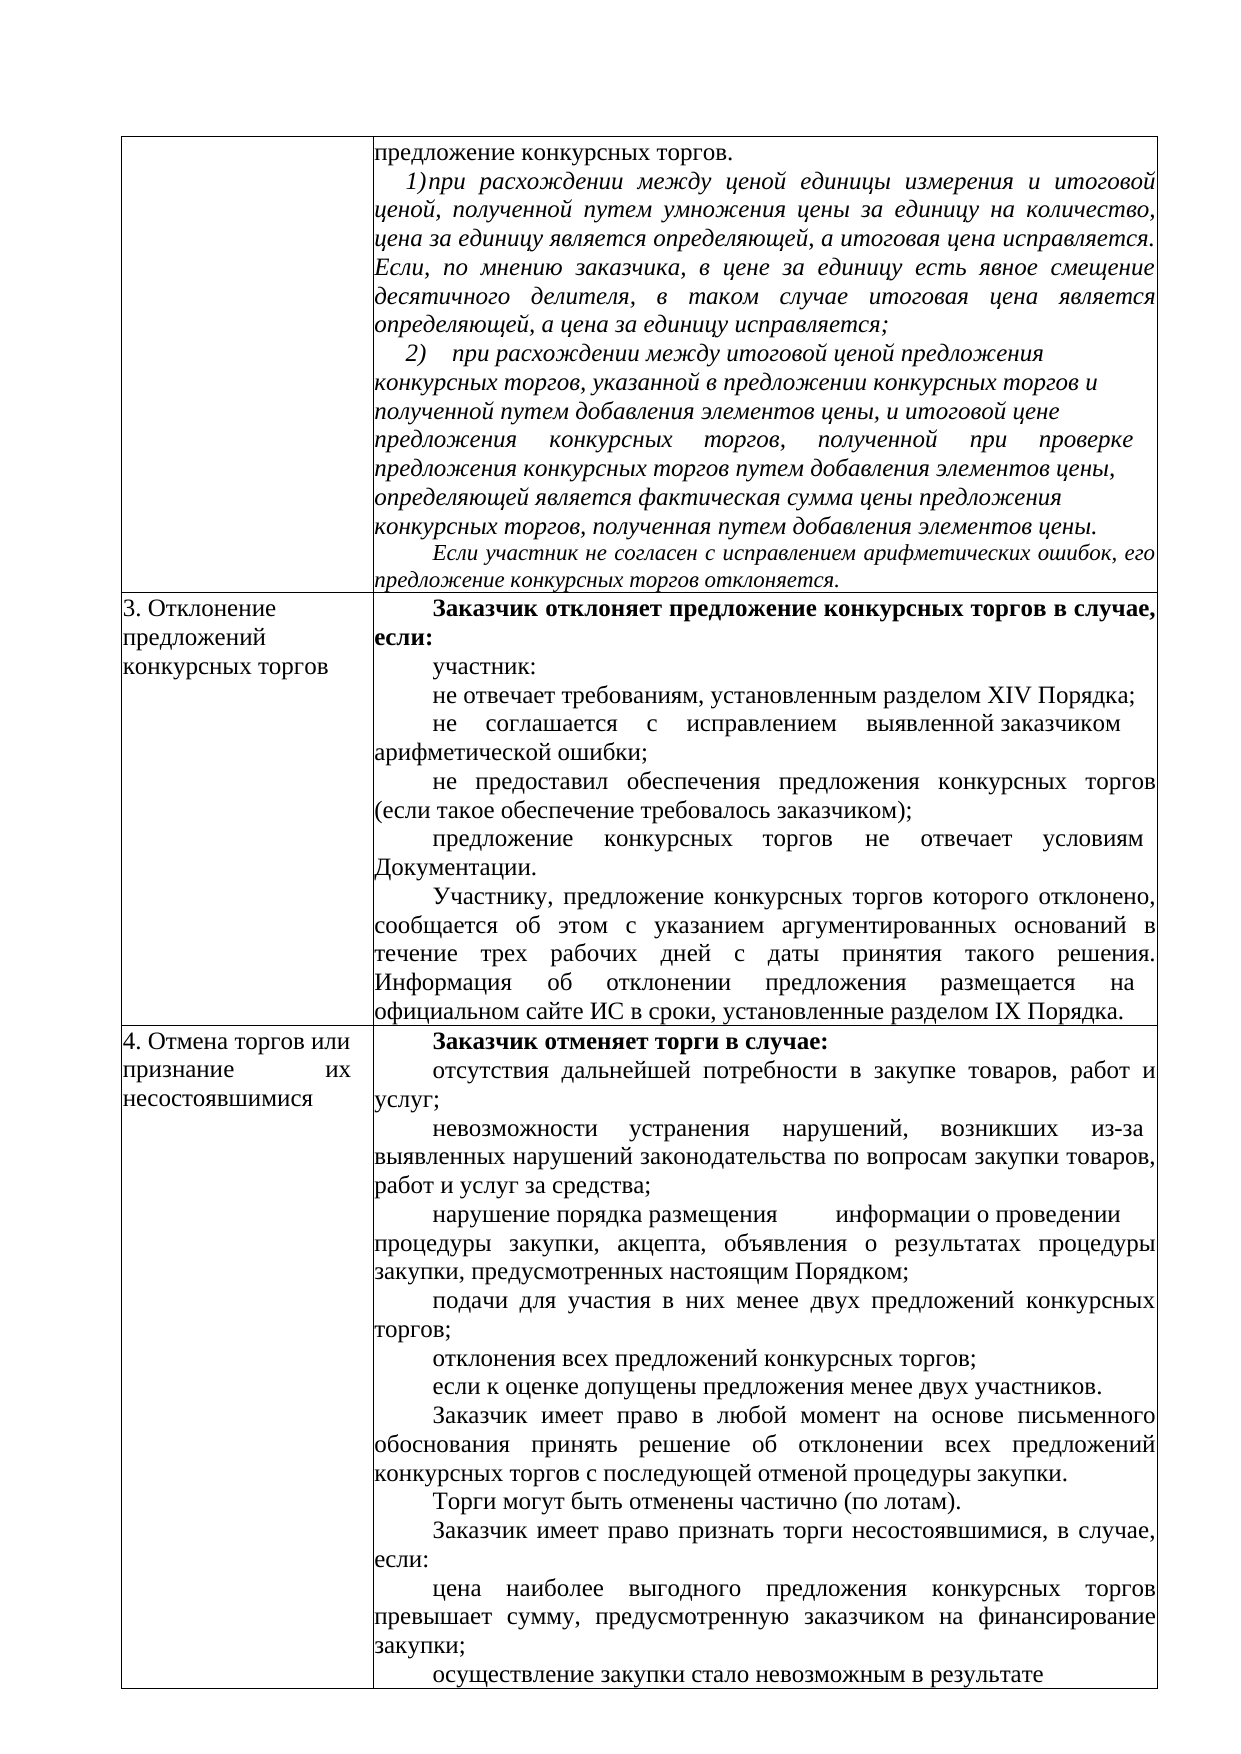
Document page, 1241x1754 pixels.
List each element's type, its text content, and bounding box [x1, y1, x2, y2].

table_header предложение конкурсных торгов. при расхождении между ценой единицы измерения и итоговой ценой, полученной путем умножения цены за единицу на количество, цена за единицу является определяющей, а итоговая цена исправляется. Если, по мнению заказчика, в цене за единицу есть явное смещение десятичного делителя, в таком случае итоговая цена является определяющей, а цена за единицу исправляется; при расхождении между итоговой ценой предложения конкурсных торгов, указанной в предложении конкурсных торгов и полученной путем добавления элементов цены, и итоговой цене предложения конкурсных торгов, полученной при проверке предложения конкурсных торгов путем добавления элементов цены, определяющей является фактическая сумма цены предложения конкурсных торгов, полученная путем добавления элементов цены. Если участник не согласен с исправлением арифметических ошибок, его предложение конкурсных торгов отклоняется. [374, 137, 1157, 592]
table_cell 4. Отмена торгов или признание их несостоявшимися [122, 1026, 373, 1688]
table_cell 3. Отклонение предложений конкурсных торгов [122, 593, 373, 1025]
table_header [122, 137, 373, 592]
table_cell Заказчик отменяет торги в случае: отсутствия дальнейшей потребности в закупке товаров, работ и услуг; невозможности устранения нарушений, возникших из-за выявленных нарушений законодательства по вопросам закупки товаров, работ и услуг за средства; нарушение порядка размещения информации о проведении процедуры закупки, акцепта, объявления о результатах процедуры закупки, предусмотренных настоящим Порядком; подачи для участия в них менее двух предложений конкурсных торгов; отклонения всех предложений конкурсных торгов; если к оценке допущены предложения менее двух участников. Заказчик имеет право в любой момент на основе письменного обоснования принять решение об отклонении всех предложений конкурсных торгов с последующей отменой процедуры закупки. Торги могут быть отменены частично (по лотам). Заказчик имеет право признать торги несостоявшимися, в случае, если: цена наиболее выгодного предложения конкурсных торгов превышает сумму, предусмотренную заказчиком на финансирование закупки; осуществление закупки стало невозможным в результате [374, 1026, 1157, 1688]
table_cell Заказчик отклоняет предложение конкурсных торгов в случае, если: участник: не отвечает требованиям, установленным разделом XIV Порядка; не соглашается с исправлением выявленной заказчиком арифметической ошибки; не предоставил обеспечения предложения конкурсных торгов (если такое обеспечение требовалось заказчиком); предложение конкурсных торгов не отвечает условиям Документации. Участнику, предложение конкурсных торгов которого отклонено, сообщается об этом с указанием аргументированных оснований в течение трех рабочих дней с даты принятия такого решения. Информация об отклонении предложения размещается на официальном сайте ИС в сроки, установленные разделом IX Порядка. [374, 593, 1157, 1025]
